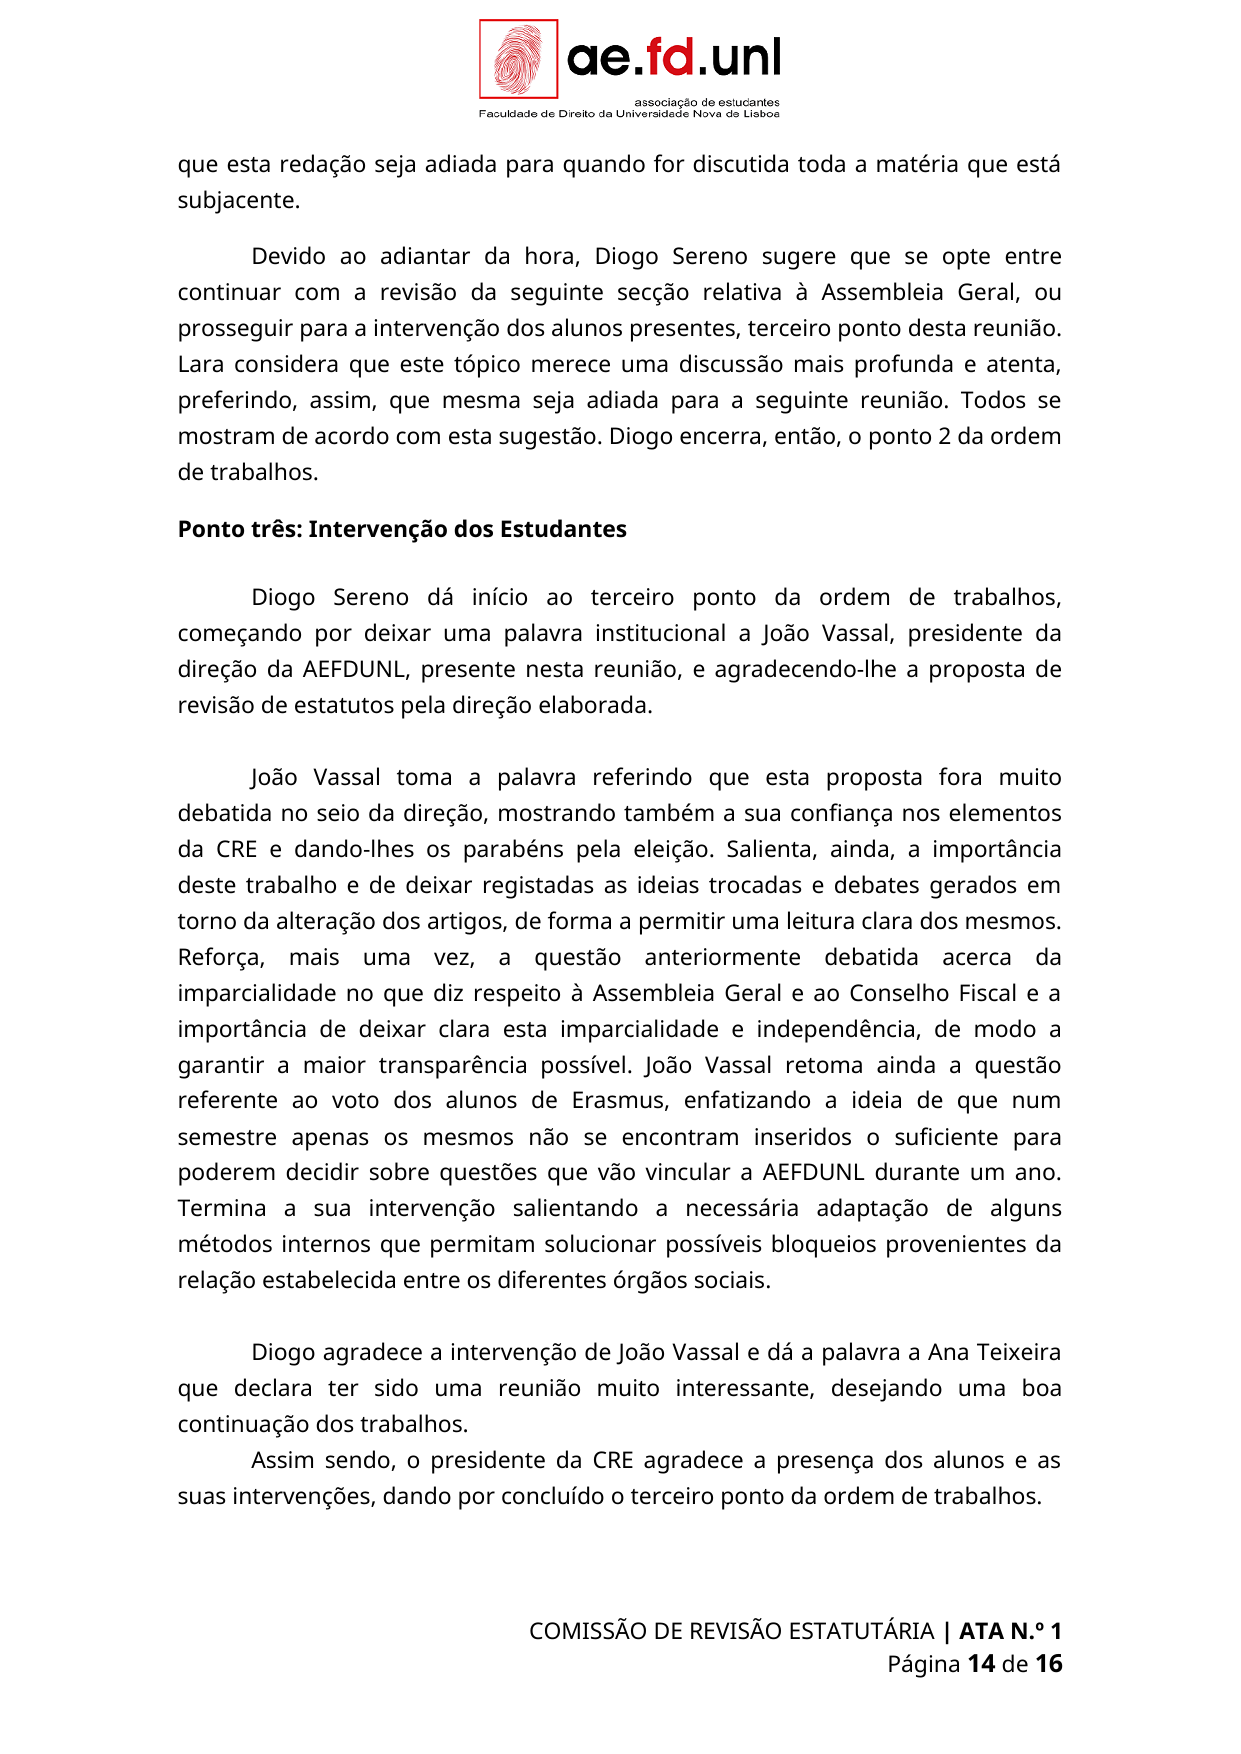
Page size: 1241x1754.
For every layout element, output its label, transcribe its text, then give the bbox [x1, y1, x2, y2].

text Devido ao adiantar da hora, Diogo Sereno sugere que se opte entre continuar com a revisão da seguinte secção relativa à Assembleia Geral, ou prosseguir para a intervenção dos alunos presentes, terceiro ponto desta reunião. Lara considera que este tópico merece uma discussão mais profunda e atenta, preferindo, assim, que mesma seja adiada para a seguinte reunião. Todos se mostram de acordo com esta sugestão. Diogo encerra, então, o ponto 2 da ordem de trabalhos. [177, 240, 1063, 487]
list Ponto três: Intervenção dos Estudantes [177, 513, 1063, 544]
list João Vassal toma a palavra referindo que esta proposta fora muito debatida no seio da direção, mostrando também a sua confiança nos elementos da CRE e dando-lhes os parabéns pela eleição. Salienta, ainda, a importância deste trabalho e de deixar registadas as ideias trocadas e debates gerados em torno da alteração dos artigos, de forma a permitir uma leitura clara dos mesmos. Reforça, mais uma vez, a questão anteriormente debatida acerca da imparcialidade no que diz respeito à Assembleia Geral e ao Conselho Fiscal e a importância de deixar clara esta imparcialidade e independência, de modo a garantir a maior transparência possível. João Vassal retoma ainda a questão referente ao voto dos alunos de Erasmus, enfatizando a ideia de que num semestre apenas os mesmos não se encontram inseridos o suficiente para poderem decidir sobre questões que vão vincular a AEFDUNL durante um ano. Termina a sua intervenção salientando a necessária adaptação de alguns métodos internos que permitam solucionar possíveis bloqueios provenientes da relação estabelecida entre os diferentes órgãos sociais. [177, 761, 1063, 1295]
list Assim sendo, o presidente da CRE agradece a presença dos alunos e as suas intervenções, dando por concluído o terceiro ponto da ordem de trabalhos. [177, 1444, 1063, 1511]
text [177, 148, 1063, 215]
list Diogo agradece a intervenção de João Vassal e dá a palavra a Ana Teixeira que declara ter sido uma reunião muito interessante, desejando uma boa continuação dos trabalhos. [177, 1336, 1063, 1439]
list Diogo Sereno dá início ao terceiro ponto da ordem de trabalhos, começando por deixar uma palavra institucional a João Vassal, presidente da direção da AEFDUNL, presente nesta reunião, e agradecendo-lhe a proposta de revisão de estatutos pela direção elaborada. [177, 581, 1063, 720]
picture [465, 8, 791, 128]
